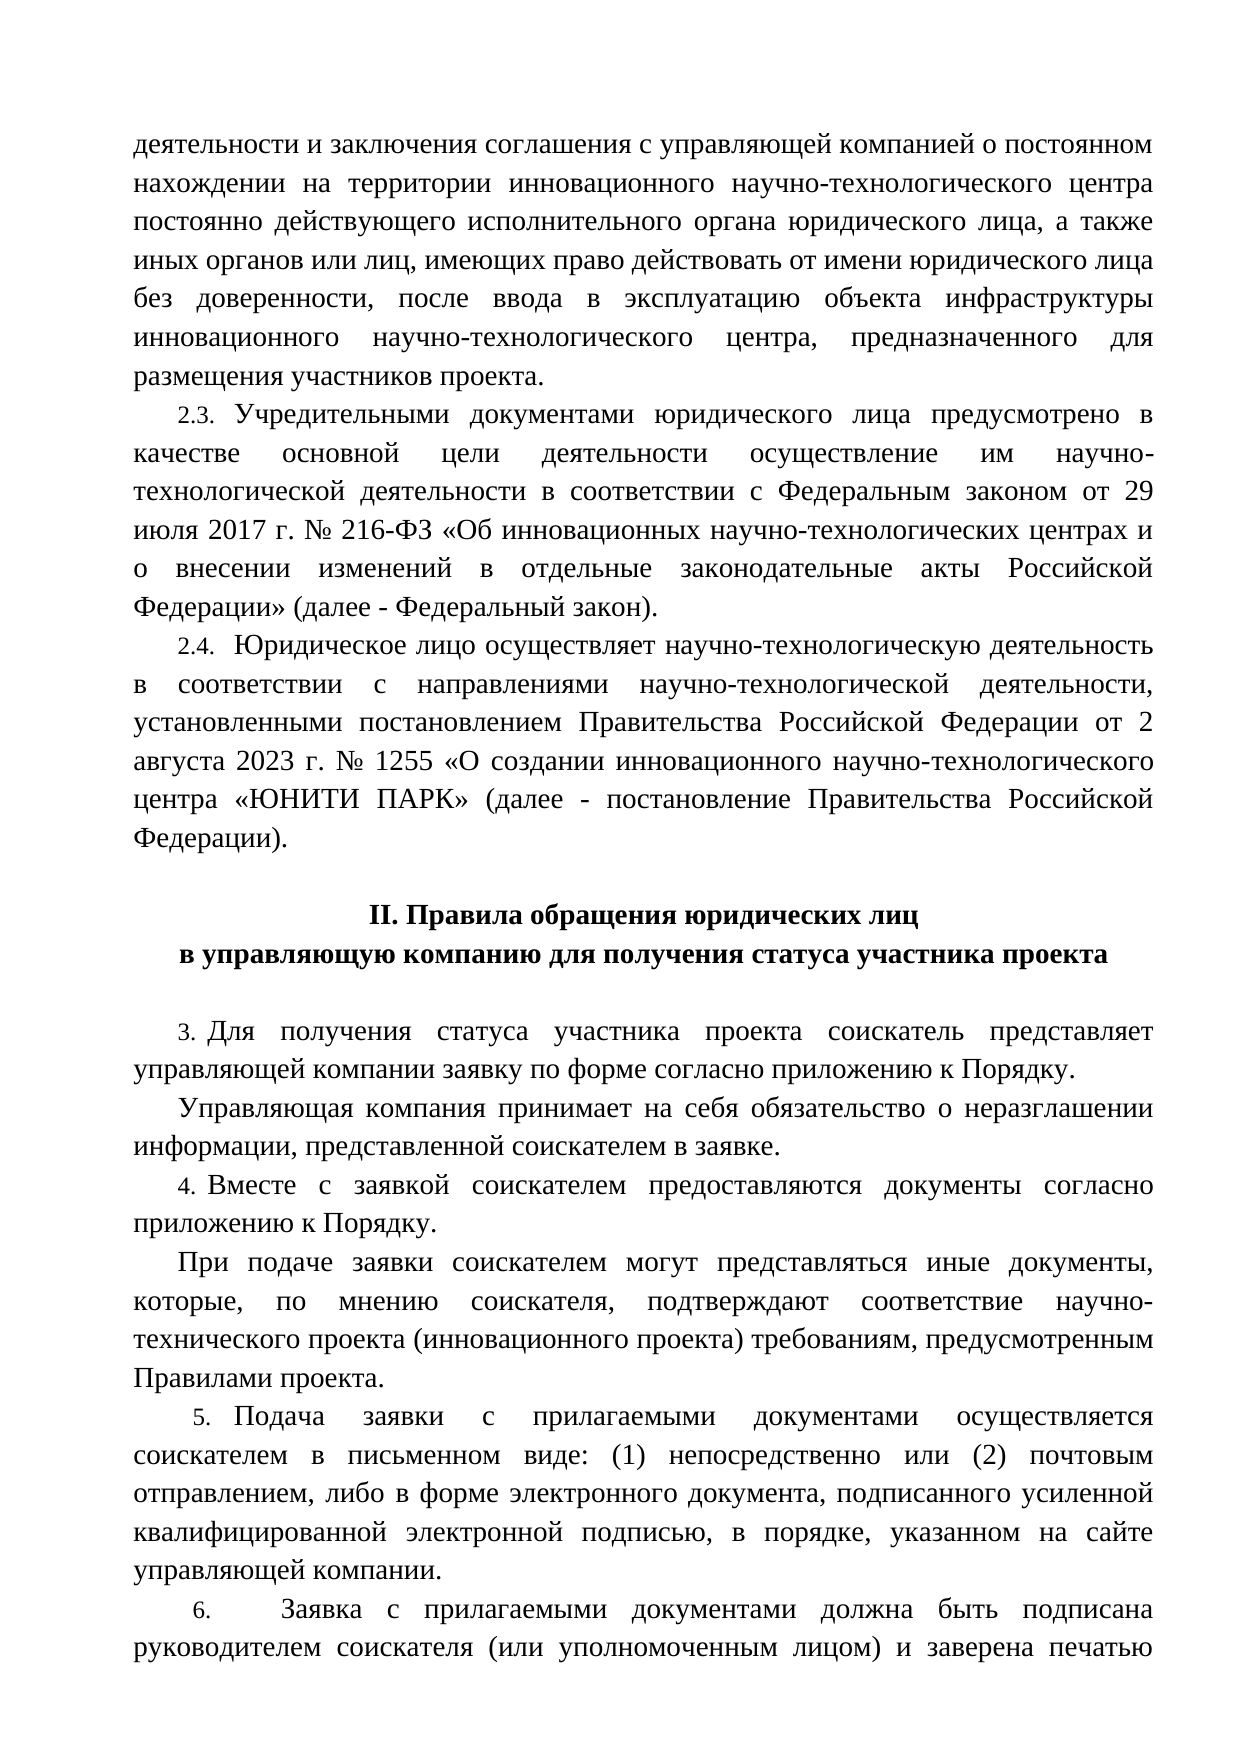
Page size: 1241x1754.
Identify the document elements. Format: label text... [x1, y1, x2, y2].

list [133, 1591, 1154, 1663]
text II. Правила обращения юридических лиц [133, 897, 1154, 931]
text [133, 126, 1154, 391]
list Подача заявки с прилагаемыми документами осуществляется соискателем в письменном виде: (1) непосредственно или (2) почтовым отправлением, либо в форме электронного документа, подписанного усиленной квалифицированной электронной подписью, в порядке, указанном на сайте управляющей компании. [133, 1398, 1154, 1586]
text в управляющую компанию для получения статуса участника проекта [133, 936, 1154, 969]
list Вместе с заявкой соискателем предоставляются документы согласно приложению к Порядку. [133, 1167, 1154, 1239]
list Юридическое лицо осуществляет научно-технологическую деятельность в соответствии с направлениями научно-технологической деятельности, установленными постановлением Правительства Российской Федерации от 2 августа 2023 г. № 1255 «О создании инновационного научно-технологического центра «ЮНИТИ ПАРК» (далее - постановление Правительства Российской Федерации). [133, 627, 1154, 854]
list Учредительными документами юридического лица предусмотрено в качестве основной цели деятельности осуществление им научно-технологической деятельности в соответствии с Федеральным законом от 29 июля 2017 г. № 216-ФЗ «Об инновационных научно-технологических центрах и о внесении изменений в отдельные законодательные акты Российской Федерации» (далее - Федеральный закон). [133, 396, 1154, 622]
text Управляющая компания принимает на себя обязательство о неразглашении информации, представленной соискателем в заявке. [133, 1090, 1154, 1162]
list Для получения статуса участника проекта соискатель представляет управляющей компании заявку по форме согласно приложению к Порядку. [133, 1013, 1154, 1085]
text При подаче заявки соискателем могут представляться иные документы, которые, по мнению соискателя, подтверждают соответствие научно- технического проекта (инновационного проекта) требованиям, предусмотренным Правилами проекта. [133, 1244, 1154, 1393]
